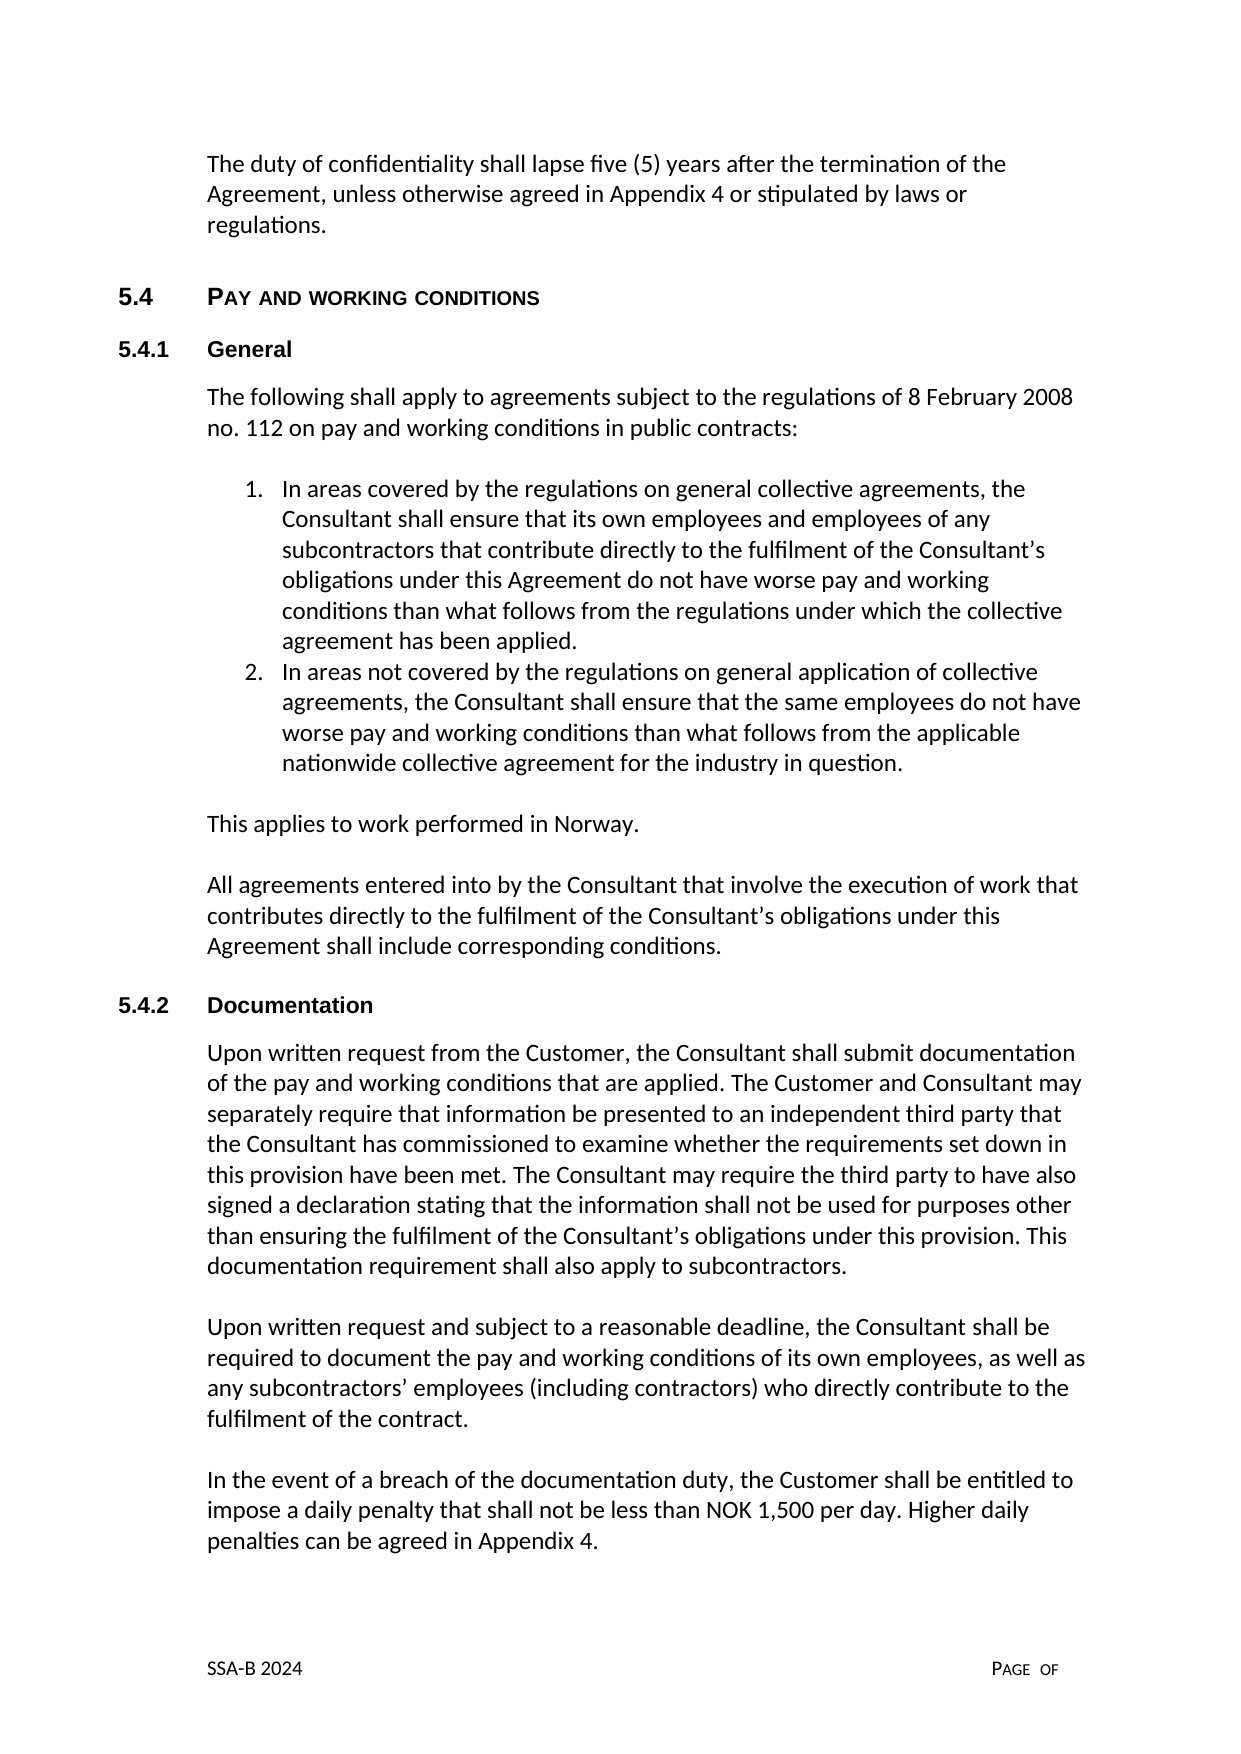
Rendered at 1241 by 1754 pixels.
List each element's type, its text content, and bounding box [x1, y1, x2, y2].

text In the event of a breach of the documentation duty, the Customer shall be entitled to impose a daily penalty that shall not be less than NOK 1,500 per day. Higher daily penalties can be agreed in Appendix 4. [207, 1464, 1092, 1556]
list In areas not covered by the regulations on general application of collective agreements, the Consultant shall ensure that the same employees do not have worse pay and working conditions than what follows from the applicable nationwide collective agreement for the industry in question. [244, 656, 1092, 778]
text All agreements entered into by the Consultant that involve the execution of work that contributes directly to the fulfilment of the Consultant’s obligations under this Agreement shall include corresponding conditions. [207, 869, 1092, 961]
text The following shall apply to agreements subject to the regulations of 8 February 2008 no. 112 on pay and working conditions in public contracts: [207, 381, 1092, 442]
text Upon written request and subject to a reasonable deadline, the Consultant shall be required to document the pay and working conditions of its own employees, as well as any subcontractors’ employees (including contractors) who directly contribute to the fulfilment of the contract. [207, 1311, 1092, 1433]
subtitle Documentation [118, 992, 1092, 1018]
subtitle Pay and working conditions [118, 282, 1092, 311]
text The duty of confidentiality shall lapse five (5) years after the termination of the Agreement, unless otherwise agreed in Appendix 4 or stipulated by laws or regulations. [207, 148, 1092, 239]
list In areas covered by the regulations on general collective agreements, the Consultant shall ensure that its own employees and employees of any subcontractors that contribute directly to the fulfilment of the Consultant’s obligations under this Agreement do not have worse pay and working conditions than what follows from the regulations under which the collective agreement has been applied. [244, 473, 1092, 656]
text This applies to work performed in Norway. [207, 808, 1092, 839]
subtitle General [118, 336, 1092, 362]
text Upon written request from the Customer, the Consultant shall submit documentation of the pay and working conditions that are applied. The Customer and Consultant may separately require that information be presented to an independent third party that the Consultant has commissioned to examine whether the requirements set down in this provision have been met. The Consultant may require the third party to have also signed a declaration stating that the information shall not be used for purposes other than ensuring the fulfilment of the Consultant’s obligations under this provision. This documentation requirement shall also apply to subcontractors. [207, 1037, 1092, 1281]
